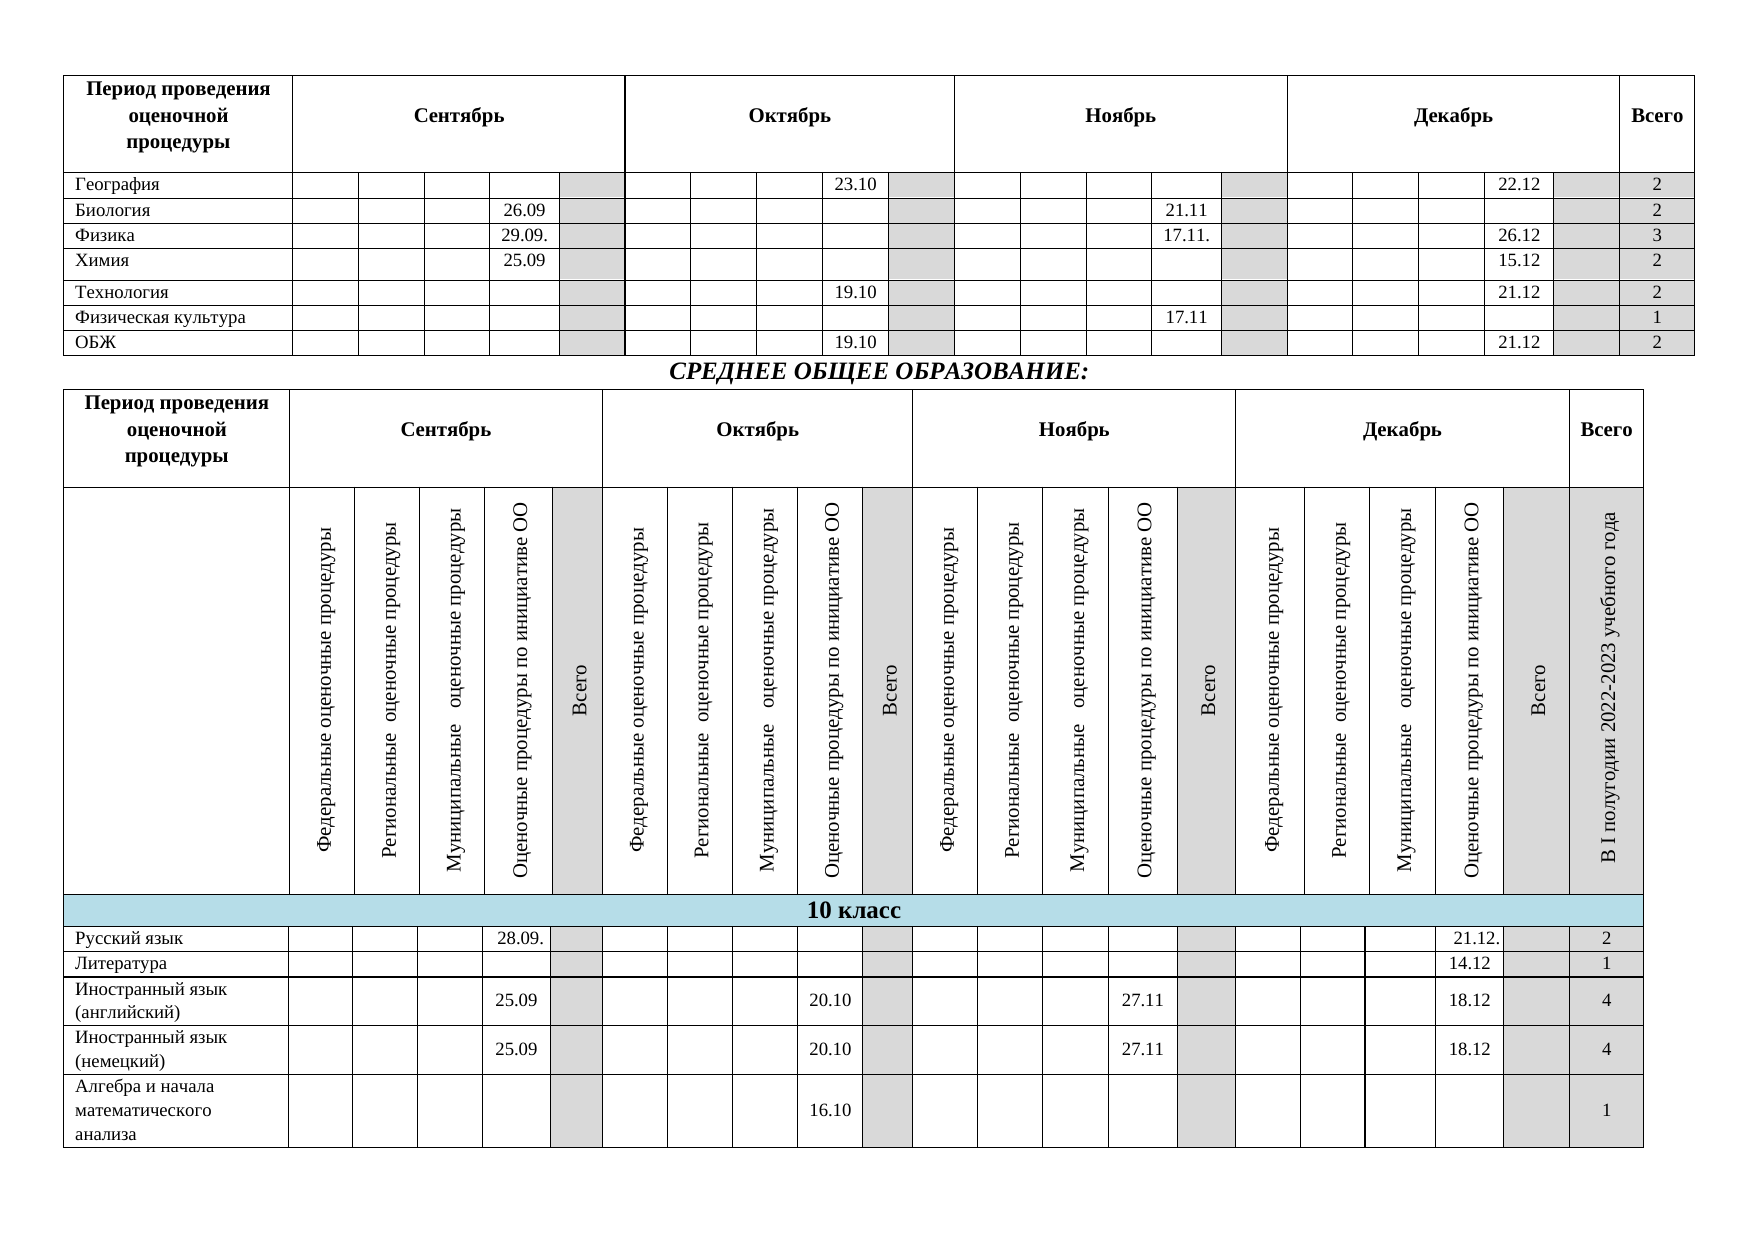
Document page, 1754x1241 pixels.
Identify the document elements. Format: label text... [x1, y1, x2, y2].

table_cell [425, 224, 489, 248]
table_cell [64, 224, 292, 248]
text СРЕДНЕЕ ОБЩЕЕ ОБРАЗОВАНИЕ: [75, 356, 1683, 385]
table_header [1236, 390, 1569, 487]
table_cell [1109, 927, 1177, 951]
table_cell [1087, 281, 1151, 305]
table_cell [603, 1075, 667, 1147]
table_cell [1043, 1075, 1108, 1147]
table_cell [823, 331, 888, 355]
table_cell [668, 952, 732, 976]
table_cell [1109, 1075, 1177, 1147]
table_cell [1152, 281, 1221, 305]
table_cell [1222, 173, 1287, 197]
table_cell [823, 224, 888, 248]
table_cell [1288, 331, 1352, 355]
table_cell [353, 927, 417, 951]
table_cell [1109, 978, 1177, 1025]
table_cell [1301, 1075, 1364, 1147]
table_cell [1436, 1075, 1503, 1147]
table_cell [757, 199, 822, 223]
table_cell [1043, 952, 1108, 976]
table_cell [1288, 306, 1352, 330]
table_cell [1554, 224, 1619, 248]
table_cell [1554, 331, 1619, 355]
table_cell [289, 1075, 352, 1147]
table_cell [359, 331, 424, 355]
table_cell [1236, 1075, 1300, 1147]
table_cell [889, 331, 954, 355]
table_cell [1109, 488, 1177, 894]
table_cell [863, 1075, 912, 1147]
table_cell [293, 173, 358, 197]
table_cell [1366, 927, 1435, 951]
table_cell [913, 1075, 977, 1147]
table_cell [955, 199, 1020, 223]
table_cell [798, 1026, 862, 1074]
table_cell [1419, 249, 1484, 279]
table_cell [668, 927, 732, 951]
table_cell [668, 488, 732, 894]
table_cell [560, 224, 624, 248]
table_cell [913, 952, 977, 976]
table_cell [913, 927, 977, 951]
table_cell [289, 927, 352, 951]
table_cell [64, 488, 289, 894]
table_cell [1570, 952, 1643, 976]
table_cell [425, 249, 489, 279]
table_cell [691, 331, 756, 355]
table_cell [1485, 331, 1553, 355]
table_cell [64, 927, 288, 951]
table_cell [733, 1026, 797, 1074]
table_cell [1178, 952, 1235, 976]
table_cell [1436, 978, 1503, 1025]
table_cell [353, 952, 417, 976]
table_header Всего [1620, 76, 1694, 172]
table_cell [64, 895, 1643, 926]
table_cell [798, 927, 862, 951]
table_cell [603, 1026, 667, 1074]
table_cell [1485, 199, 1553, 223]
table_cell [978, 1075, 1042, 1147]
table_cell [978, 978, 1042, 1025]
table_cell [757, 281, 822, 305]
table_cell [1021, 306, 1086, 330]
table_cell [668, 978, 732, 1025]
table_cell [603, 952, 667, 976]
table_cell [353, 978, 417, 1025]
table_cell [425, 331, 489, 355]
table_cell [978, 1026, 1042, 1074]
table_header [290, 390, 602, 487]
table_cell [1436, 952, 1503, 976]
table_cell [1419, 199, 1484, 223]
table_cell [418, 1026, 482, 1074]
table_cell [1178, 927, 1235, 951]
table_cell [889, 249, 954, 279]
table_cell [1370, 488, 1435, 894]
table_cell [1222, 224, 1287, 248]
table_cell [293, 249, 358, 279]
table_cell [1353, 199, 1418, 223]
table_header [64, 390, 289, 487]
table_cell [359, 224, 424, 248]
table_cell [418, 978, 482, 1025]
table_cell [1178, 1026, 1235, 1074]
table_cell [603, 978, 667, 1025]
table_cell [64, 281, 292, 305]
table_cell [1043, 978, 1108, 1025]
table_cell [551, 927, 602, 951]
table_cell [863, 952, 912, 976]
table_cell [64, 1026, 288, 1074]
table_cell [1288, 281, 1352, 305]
table_header Октябрь [626, 76, 954, 172]
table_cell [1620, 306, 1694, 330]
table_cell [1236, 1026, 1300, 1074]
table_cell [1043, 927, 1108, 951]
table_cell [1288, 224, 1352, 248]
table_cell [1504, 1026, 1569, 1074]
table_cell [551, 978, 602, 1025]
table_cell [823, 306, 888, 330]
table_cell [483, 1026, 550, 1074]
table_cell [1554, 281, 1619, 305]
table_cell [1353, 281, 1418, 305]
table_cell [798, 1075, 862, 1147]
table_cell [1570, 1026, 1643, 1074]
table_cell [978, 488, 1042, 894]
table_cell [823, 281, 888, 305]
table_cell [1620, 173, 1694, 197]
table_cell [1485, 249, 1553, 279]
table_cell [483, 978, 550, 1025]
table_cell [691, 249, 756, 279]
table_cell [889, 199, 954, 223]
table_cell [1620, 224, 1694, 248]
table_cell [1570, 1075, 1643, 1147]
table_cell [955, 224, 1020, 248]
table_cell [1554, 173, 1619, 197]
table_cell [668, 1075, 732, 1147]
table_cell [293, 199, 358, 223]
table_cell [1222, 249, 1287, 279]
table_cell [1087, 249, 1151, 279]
table_header Сентябрь [293, 76, 624, 172]
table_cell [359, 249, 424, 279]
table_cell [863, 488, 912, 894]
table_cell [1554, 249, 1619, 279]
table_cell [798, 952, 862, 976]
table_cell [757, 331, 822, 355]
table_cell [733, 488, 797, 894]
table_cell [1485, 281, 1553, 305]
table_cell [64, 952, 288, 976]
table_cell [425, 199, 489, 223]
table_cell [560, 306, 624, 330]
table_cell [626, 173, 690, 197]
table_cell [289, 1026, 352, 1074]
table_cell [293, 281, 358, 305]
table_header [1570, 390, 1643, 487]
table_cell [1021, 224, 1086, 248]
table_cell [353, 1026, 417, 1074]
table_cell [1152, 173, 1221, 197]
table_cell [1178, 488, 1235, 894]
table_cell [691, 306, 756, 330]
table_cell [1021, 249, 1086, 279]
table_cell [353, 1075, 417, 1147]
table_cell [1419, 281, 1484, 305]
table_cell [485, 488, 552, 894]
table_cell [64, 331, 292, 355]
table_header Ноябрь [955, 76, 1287, 172]
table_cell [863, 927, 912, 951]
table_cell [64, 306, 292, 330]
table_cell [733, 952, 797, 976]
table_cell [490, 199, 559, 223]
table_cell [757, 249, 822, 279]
table_header Декабрь [1288, 76, 1619, 172]
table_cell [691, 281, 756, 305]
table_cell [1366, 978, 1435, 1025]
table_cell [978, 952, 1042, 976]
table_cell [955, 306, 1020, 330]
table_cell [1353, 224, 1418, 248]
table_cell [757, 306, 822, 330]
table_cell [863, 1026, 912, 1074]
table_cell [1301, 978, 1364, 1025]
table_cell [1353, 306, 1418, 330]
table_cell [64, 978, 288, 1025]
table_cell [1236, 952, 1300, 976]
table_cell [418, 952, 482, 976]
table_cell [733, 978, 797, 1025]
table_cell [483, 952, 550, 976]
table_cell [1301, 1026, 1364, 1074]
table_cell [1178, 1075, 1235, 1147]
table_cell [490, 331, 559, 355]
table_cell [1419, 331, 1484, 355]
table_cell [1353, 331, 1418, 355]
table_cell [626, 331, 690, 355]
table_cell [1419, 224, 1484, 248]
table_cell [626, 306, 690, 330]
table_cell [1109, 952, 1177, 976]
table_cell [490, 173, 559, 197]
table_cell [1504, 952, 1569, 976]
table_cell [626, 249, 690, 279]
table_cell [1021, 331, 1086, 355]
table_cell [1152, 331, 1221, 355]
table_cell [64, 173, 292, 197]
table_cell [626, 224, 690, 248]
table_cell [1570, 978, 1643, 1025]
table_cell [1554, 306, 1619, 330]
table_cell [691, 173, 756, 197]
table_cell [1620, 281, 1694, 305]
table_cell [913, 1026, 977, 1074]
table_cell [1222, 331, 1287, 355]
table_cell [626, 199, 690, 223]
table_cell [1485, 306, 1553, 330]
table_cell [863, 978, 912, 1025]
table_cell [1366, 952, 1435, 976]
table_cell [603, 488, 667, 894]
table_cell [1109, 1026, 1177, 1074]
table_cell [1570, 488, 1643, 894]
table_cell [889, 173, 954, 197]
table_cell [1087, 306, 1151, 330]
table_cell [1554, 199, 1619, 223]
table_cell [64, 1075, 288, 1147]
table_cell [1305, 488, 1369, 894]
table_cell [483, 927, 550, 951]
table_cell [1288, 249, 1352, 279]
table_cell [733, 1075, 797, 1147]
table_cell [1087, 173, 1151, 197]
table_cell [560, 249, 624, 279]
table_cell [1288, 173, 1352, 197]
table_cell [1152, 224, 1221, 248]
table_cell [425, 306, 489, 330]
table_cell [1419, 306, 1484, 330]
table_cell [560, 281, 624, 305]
table_header Период проведения оценочной процедуры [64, 76, 292, 172]
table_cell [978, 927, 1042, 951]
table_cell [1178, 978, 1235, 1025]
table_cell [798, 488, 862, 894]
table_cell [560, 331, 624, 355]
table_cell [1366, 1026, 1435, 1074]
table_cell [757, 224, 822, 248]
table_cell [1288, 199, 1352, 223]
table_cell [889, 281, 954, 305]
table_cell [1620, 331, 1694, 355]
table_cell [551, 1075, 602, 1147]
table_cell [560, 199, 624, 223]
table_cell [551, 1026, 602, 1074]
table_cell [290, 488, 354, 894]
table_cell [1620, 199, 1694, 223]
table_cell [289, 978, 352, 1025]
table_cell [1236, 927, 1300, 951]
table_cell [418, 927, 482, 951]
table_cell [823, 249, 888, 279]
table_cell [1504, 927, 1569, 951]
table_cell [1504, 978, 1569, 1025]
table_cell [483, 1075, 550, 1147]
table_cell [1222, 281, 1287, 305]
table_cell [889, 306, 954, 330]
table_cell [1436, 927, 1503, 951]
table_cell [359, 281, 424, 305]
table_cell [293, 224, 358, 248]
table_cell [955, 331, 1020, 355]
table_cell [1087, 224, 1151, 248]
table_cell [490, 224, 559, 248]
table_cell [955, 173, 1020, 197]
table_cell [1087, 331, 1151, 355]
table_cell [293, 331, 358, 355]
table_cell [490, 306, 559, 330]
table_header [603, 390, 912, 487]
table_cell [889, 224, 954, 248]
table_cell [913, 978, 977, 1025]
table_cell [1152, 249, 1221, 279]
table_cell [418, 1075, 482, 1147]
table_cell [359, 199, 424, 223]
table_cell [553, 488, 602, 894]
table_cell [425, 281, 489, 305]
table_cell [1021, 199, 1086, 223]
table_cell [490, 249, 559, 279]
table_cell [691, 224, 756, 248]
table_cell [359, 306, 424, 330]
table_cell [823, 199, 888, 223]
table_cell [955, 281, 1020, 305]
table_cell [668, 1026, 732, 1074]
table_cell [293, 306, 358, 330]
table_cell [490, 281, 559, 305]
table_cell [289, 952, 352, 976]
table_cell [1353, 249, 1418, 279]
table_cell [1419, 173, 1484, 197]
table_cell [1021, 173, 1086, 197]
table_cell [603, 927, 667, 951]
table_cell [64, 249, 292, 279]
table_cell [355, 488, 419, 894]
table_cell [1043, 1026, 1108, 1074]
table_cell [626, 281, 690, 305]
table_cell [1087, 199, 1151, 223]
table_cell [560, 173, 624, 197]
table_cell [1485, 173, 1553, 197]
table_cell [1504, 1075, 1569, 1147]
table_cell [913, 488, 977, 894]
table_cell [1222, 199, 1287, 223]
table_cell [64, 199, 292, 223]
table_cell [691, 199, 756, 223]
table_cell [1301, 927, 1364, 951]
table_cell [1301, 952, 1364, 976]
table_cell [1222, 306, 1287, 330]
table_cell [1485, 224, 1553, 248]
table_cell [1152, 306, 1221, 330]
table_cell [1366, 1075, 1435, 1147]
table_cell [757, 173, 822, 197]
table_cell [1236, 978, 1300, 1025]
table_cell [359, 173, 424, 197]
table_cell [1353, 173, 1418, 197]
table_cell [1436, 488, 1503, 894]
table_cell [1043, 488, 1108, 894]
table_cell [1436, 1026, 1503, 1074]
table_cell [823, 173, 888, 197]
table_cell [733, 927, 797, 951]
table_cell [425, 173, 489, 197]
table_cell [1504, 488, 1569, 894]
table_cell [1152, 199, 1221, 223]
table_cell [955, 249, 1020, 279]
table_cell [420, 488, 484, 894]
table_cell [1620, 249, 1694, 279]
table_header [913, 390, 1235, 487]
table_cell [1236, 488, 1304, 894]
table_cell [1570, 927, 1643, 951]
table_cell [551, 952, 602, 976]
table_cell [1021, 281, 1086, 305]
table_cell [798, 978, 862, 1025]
